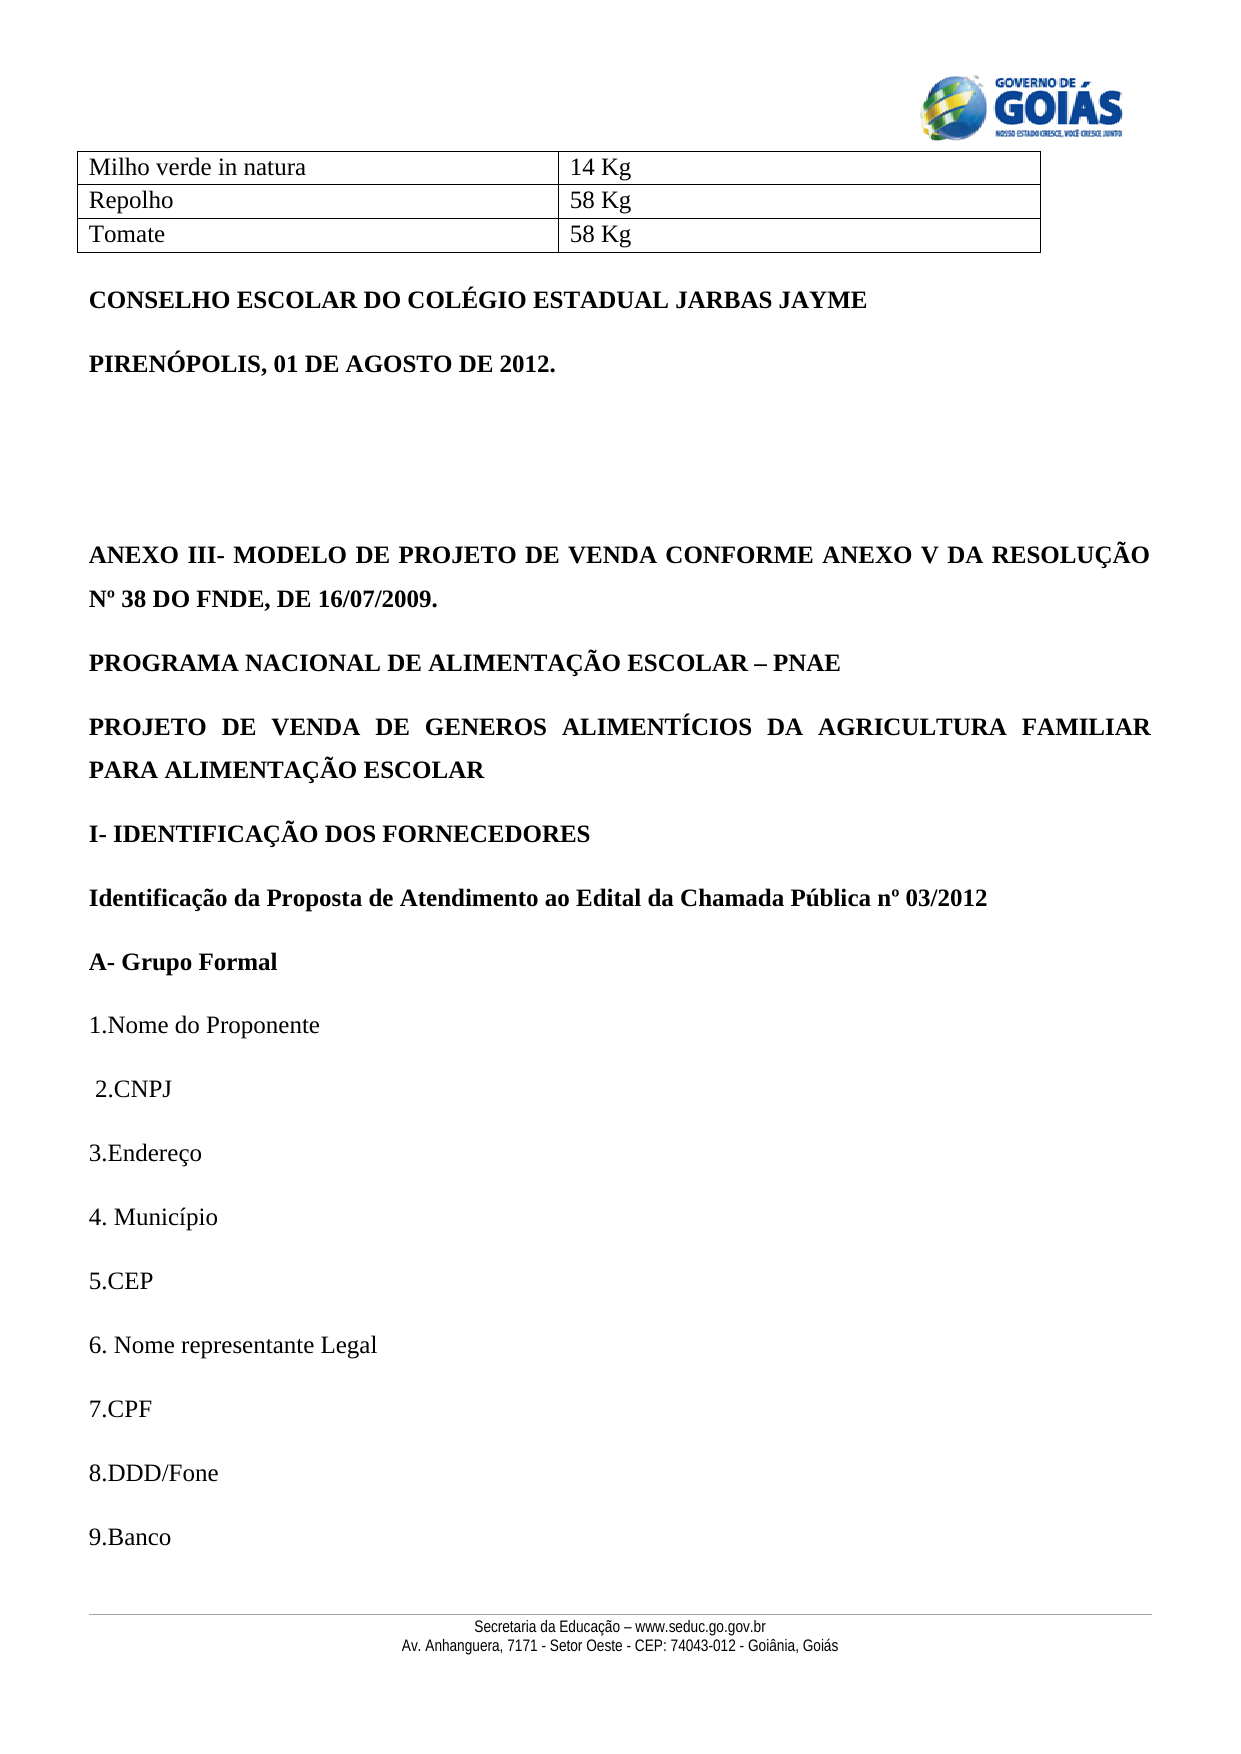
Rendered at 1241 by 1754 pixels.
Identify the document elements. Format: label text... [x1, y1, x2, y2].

table_cell Tomate [78, 219, 558, 252]
text 9.Banco [89, 1522, 1152, 1551]
table_cell 14 Kg [559, 152, 1040, 184]
text 6. Nome representante Legal [89, 1330, 1152, 1359]
text Identificação da Proposta de Atendimento ao Edital da Chamada Pública nº 03/2012 [89, 883, 1152, 911]
text 2.CNPJ [89, 1074, 1152, 1103]
table_cell 58 Kg [559, 185, 1040, 218]
table_cell 58 Kg [559, 219, 1040, 252]
text PROJETO DE VENDA DE GENEROS ALIMENTÍCIOS DA AGRICULTURA FAMILIAR PARA ALIMENTAÇÃO ESCOLAR [89, 712, 1152, 783]
text 7.CPF [89, 1394, 1152, 1423]
text PROGRAMA NACIONAL DE ALIMENTAÇÃO ESCOLAR – PNAE [89, 648, 1152, 676]
table_cell Repolho [78, 185, 558, 218]
text PIRENÓPOLIS, 01 DE AGOSTO DE 2012. [89, 349, 1152, 377]
text 5.CEP [89, 1266, 1152, 1295]
picture [903, 75, 1152, 151]
text 4. Município [89, 1202, 1152, 1231]
text ANEXO III- MODELO DE PROJETO DE VENDA CONFORME ANEXO V DA RESOLUÇÃO Nº 38 DO FNDE, DE 16/07/2009. [89, 541, 1152, 612]
text 3.Endereço [89, 1138, 1152, 1167]
text 1.Nome do Proponente [89, 1011, 1152, 1039]
text CONSELHO ESCOLAR DO COLÉGIO ESTADUAL JARBAS JAYME [89, 285, 1152, 313]
text I- IDENTIFICAÇÃO DOS FORNECEDORES [89, 819, 1152, 847]
text 8.DDD/Fone [89, 1458, 1152, 1487]
table_cell Milho verde in natura [78, 152, 558, 184]
text A- Grupo Formal [89, 947, 1152, 975]
